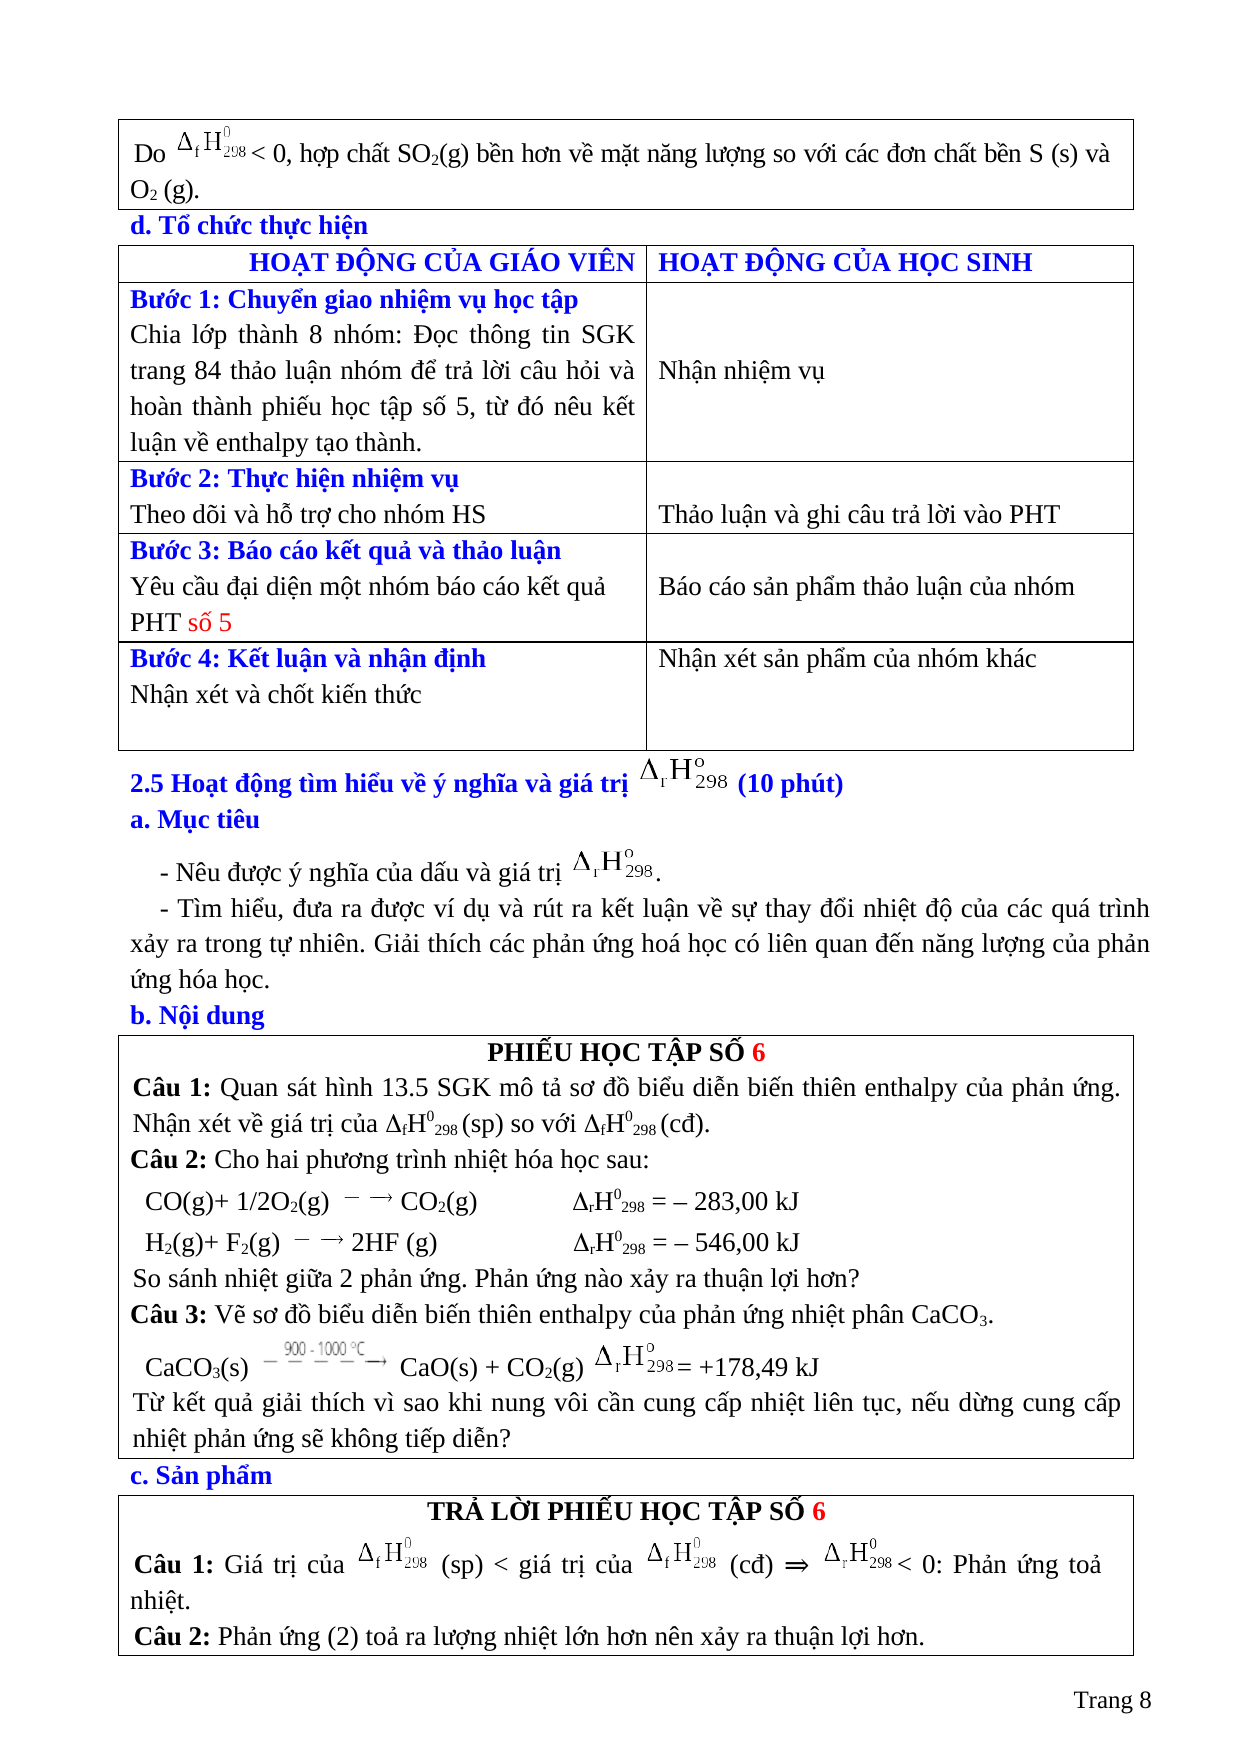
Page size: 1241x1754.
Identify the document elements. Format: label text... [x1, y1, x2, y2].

table_cell Báo cáo sản phẩm thảo luận của nhóm [647, 534, 1133, 641]
table_header HOẠT ĐỘNG CỦA GIÁO VIÊN [119, 246, 646, 282]
table_cell Bước 2: Thực hiện nhiệm vụ Theo dõi và hỗ trợ cho nhóm HS [119, 462, 646, 533]
table_header PHIẾU HỌC TẬP SỐ 6 Câu 1: Quan sát hình 13.5 SGK mô tả sơ đồ biểu diễn biến thiên enthalpy của phản ứng. Nhận xét về giá trị của fH0298 (sp) so với fH0298 (cđ). Câu 2: Cho hai phương trình nhiệt hóa học sau: CO(g)+ 1/2O2(g) CO2(g) rH0298 = – 283,00 kJ H2(g)+ F2(g) 2HF (g) rH0298 = – 546,00 kJ So sánh nhiệt giữa 2 phản ứng. Phản ứng nào xảy ra thuận lợi hơn? Câu 3: Vẽ sơ đồ biểu diễn biến thiên enthalpy của phản ứng nhiệt phân CaCO3. CaCO3(s) CaO(s) + CO2(g) = +178,49 kJ Từ kết quả giải thích vì sao khi nung vôi cần cung cấp nhiệt liên tục, nếu dừng cung cấp nhiệt phản ứng sẽ không tiếp diễn? [119, 1036, 1133, 1458]
text d. Tổ chức thực hiện [130, 209, 1152, 241]
text - Nêu được ý nghĩa của dấu và giá trị . [130, 839, 1152, 887]
text - Tìm hiểu, đưa ra được ví dụ và rút ra kết luận về sự thay đổi nhiệt độ của các quá trình xảy ra trong tự nhiên. Giải thích các phản ứng hoá học có liên quan đến năng lượng của phản ứng hóa học. [130, 892, 1152, 994]
text a. Mục tiêu [130, 803, 1152, 834]
table_header HOẠT ĐỘNG CỦA HỌC SINH [647, 246, 1133, 282]
table_cell Nhận nhiệm vụ [647, 283, 1133, 461]
text 2.5 Hoạt động tìm hiểu về ý nghĩa và giá trị (10 phút) [130, 751, 1152, 799]
text c. Sản phẩm [130, 1459, 1152, 1490]
table_cell Thảo luận và ghi câu trả lời vào PHT [647, 462, 1133, 533]
table_cell Bước 3: Báo cáo kết quả và thảo luận Yêu cầu đại diện một nhóm báo cáo kết quả PHT số 5 [119, 534, 646, 641]
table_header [119, 1496, 1133, 1655]
table_cell Bước 1: Chuyển giao nhiệm vụ học tập Chia lớp thành 8 nhóm: Đọc thông tin SGK trang 84 thảo luận nhóm để trả lời câu hỏi và hoàn thành phiếu học tập số 5, từ đó nêu kết luận về enthalpy tạo thành. [119, 283, 646, 461]
table_cell Nhận xét sản phẩm của nhóm khác [647, 643, 1133, 750]
table_cell Bước 4: Kết luận và nhận định Nhận xét và chốt kiến thức [119, 643, 646, 750]
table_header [119, 120, 1133, 208]
text b. Nội dung [130, 999, 1152, 1030]
